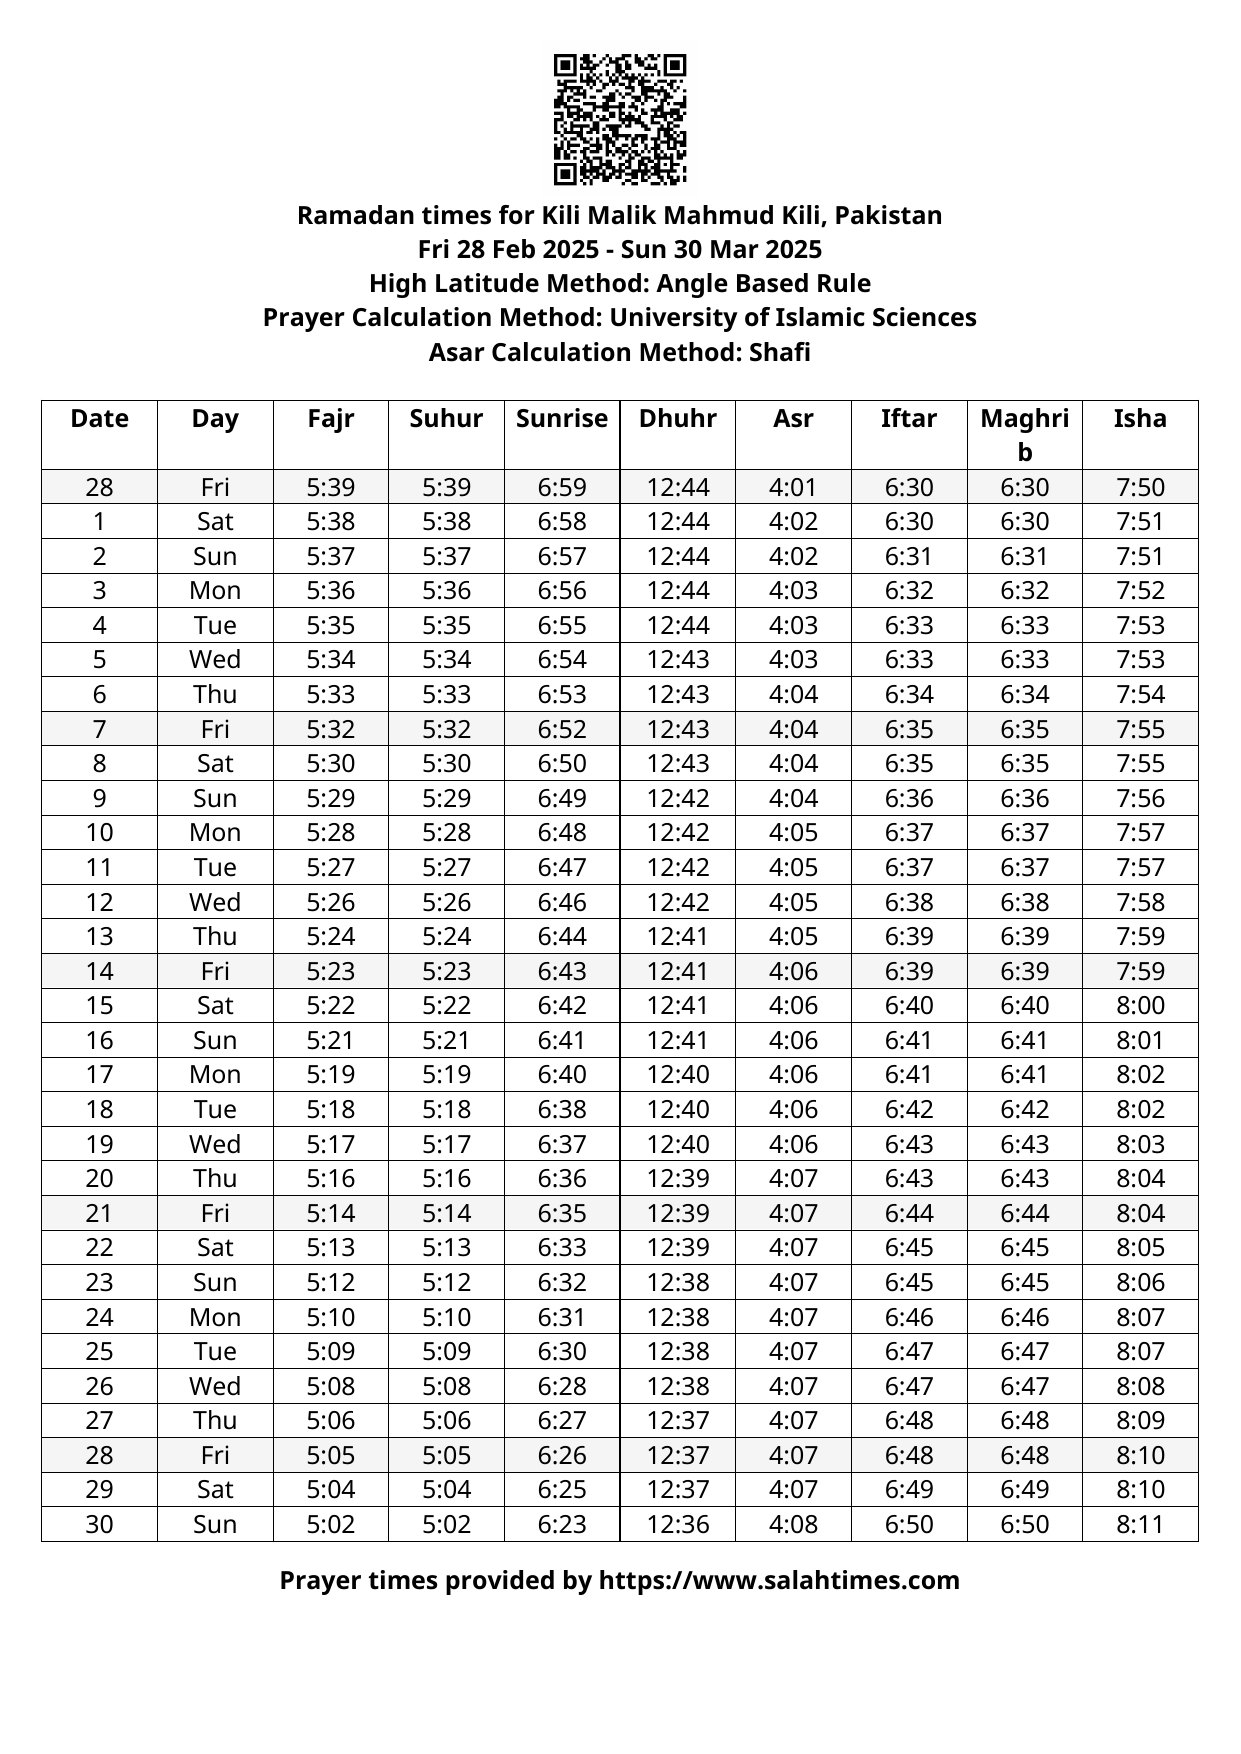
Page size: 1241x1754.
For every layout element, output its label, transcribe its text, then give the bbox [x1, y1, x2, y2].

table_cell 4:07 [736, 1404, 851, 1437]
table_cell 12 [42, 885, 157, 918]
table_cell 6:33 [968, 643, 1082, 676]
table_cell 24 [42, 1300, 157, 1333]
table_cell 6:47 [852, 1369, 967, 1402]
table_cell 5:35 [389, 608, 504, 642]
table_cell 10 [42, 816, 157, 849]
table_cell 5:24 [389, 919, 504, 953]
table_cell 29 [42, 1473, 157, 1506]
table_header Maghrib [968, 401, 1082, 469]
table_cell 6:30 [968, 470, 1082, 503]
table_cell 6:34 [852, 677, 967, 711]
table_cell 4:04 [736, 746, 851, 780]
table_cell 6:37 [852, 816, 967, 849]
table_cell Sun [158, 1023, 273, 1057]
table_header Day [158, 401, 273, 469]
table_cell 13 [42, 919, 157, 953]
table_cell 6:34 [968, 677, 1082, 711]
table_cell Thu [158, 1404, 273, 1437]
table_cell Tue [158, 850, 273, 884]
table_cell 5:12 [389, 1265, 504, 1299]
table_cell 8:09 [1083, 1404, 1198, 1437]
table_cell 7:55 [1083, 712, 1198, 745]
table_cell 16 [42, 1023, 157, 1057]
table_cell 5:06 [274, 1404, 388, 1437]
table_cell 6:54 [505, 643, 619, 676]
table_cell 12:41 [621, 919, 735, 953]
table_cell 6:45 [968, 1231, 1082, 1264]
table_header Date [42, 401, 157, 469]
table_cell 25 [42, 1334, 157, 1368]
table_cell 12:38 [621, 1300, 735, 1333]
table_cell 6:41 [505, 1023, 619, 1057]
table_cell 2 [42, 539, 157, 572]
table_cell 12:36 [621, 1507, 735, 1541]
table_cell 5:28 [389, 816, 504, 849]
table_cell 7:51 [1083, 539, 1198, 572]
table_cell 6:37 [968, 850, 1082, 884]
table_cell 5:17 [274, 1127, 388, 1160]
table_cell 4:01 [736, 470, 851, 503]
table_cell 6:49 [968, 1473, 1082, 1506]
table_cell 6:35 [852, 712, 967, 745]
table_cell 4:05 [736, 850, 851, 884]
table_cell 12:42 [621, 885, 735, 918]
table_cell Mon [158, 816, 273, 849]
table_cell 6:23 [505, 1507, 619, 1541]
table_cell 4:06 [736, 954, 851, 987]
table_cell 7:57 [1083, 816, 1198, 849]
table_cell 5:16 [389, 1161, 504, 1195]
table_cell 7:59 [1083, 919, 1198, 953]
table_cell Sat [158, 989, 273, 1022]
table_cell 5:21 [389, 1023, 504, 1057]
table_cell Thu [158, 1161, 273, 1195]
table_cell Tue [158, 608, 273, 642]
table_cell 4:02 [736, 539, 851, 572]
table_cell 5:37 [389, 539, 504, 572]
table_cell 5:14 [274, 1196, 388, 1229]
table_cell 5:38 [389, 504, 504, 538]
table_cell 6:36 [968, 781, 1082, 814]
table_cell 4:07 [736, 1438, 851, 1472]
table_cell 6:44 [505, 919, 619, 953]
table_cell Wed [158, 643, 273, 676]
table_cell 17 [42, 1058, 157, 1091]
table_cell 5:06 [389, 1404, 504, 1437]
table_cell 8:07 [1083, 1300, 1198, 1333]
table_cell 5:37 [274, 539, 388, 572]
table_cell 5:30 [274, 746, 388, 780]
table_cell 5:26 [274, 885, 388, 918]
table_cell 5:22 [389, 989, 504, 1022]
table_cell 5:39 [389, 470, 504, 503]
table_cell 7:53 [1083, 608, 1198, 642]
table_cell Fri [158, 470, 273, 503]
table_cell 5:28 [274, 816, 388, 849]
table_cell 4:07 [736, 1231, 851, 1264]
table_cell 6:30 [968, 504, 1082, 538]
table_cell 4:06 [736, 989, 851, 1022]
table_cell 8:11 [1083, 1507, 1198, 1541]
table_cell 4:06 [736, 1127, 851, 1160]
table_cell 8:01 [1083, 1023, 1198, 1057]
table_cell 5:23 [274, 954, 388, 987]
table_cell Fri [158, 1196, 273, 1229]
table_cell 12:43 [621, 677, 735, 711]
table_cell 8:02 [1083, 1058, 1198, 1091]
table_cell Sat [158, 746, 273, 780]
table_cell 12:39 [621, 1196, 735, 1229]
table_cell 5:34 [389, 643, 504, 676]
table_cell 6:37 [852, 850, 967, 884]
table_cell 6:46 [505, 885, 619, 918]
table_cell 4 [42, 608, 157, 642]
table_cell Fri [158, 954, 273, 987]
table_cell 6:47 [968, 1369, 1082, 1402]
table_cell 5:29 [389, 781, 504, 814]
table_cell 12:37 [621, 1404, 735, 1437]
table_cell 6:37 [968, 816, 1082, 849]
table_cell 6:40 [968, 989, 1082, 1022]
table_cell 4:07 [736, 1265, 851, 1299]
table_cell 5:02 [389, 1507, 504, 1541]
table_cell 8:00 [1083, 989, 1198, 1022]
table_cell 6:44 [968, 1196, 1082, 1229]
table_cell Wed [158, 885, 273, 918]
picture [542, 41, 699, 198]
table_cell 18 [42, 1092, 157, 1126]
table_cell 5:21 [274, 1023, 388, 1057]
text Prayer times provided by https://www.salahtimes.com [42, 1563, 1198, 1597]
table_cell 22 [42, 1231, 157, 1264]
table_cell 8:10 [1083, 1438, 1198, 1472]
table_cell 15 [42, 989, 157, 1022]
table_cell 6:47 [505, 850, 619, 884]
table_cell 4:07 [736, 1473, 851, 1506]
table_cell 4:06 [736, 1092, 851, 1126]
table_cell 6:48 [968, 1438, 1082, 1472]
table_cell 5:27 [274, 850, 388, 884]
table_cell 5:18 [389, 1092, 504, 1126]
table_cell 6:50 [505, 746, 619, 780]
table_cell 6:48 [852, 1438, 967, 1472]
table_cell 12:42 [621, 781, 735, 814]
table_cell 7:51 [1083, 504, 1198, 538]
table_cell 6:40 [852, 989, 967, 1022]
table_cell 7 [42, 712, 157, 745]
table_cell 4:02 [736, 504, 851, 538]
table_cell 6:58 [505, 504, 619, 538]
table_cell 4:07 [736, 1300, 851, 1333]
table_cell Wed [158, 1369, 273, 1402]
table_cell 5:33 [389, 677, 504, 711]
table_cell 6:33 [852, 643, 967, 676]
table_cell 5:17 [389, 1127, 504, 1160]
table_cell 12:37 [621, 1438, 735, 1472]
table_cell Sat [158, 1473, 273, 1506]
table_cell 6:50 [852, 1507, 967, 1541]
table_cell 4:05 [736, 919, 851, 953]
table_cell 6:33 [852, 608, 967, 642]
table_cell 5:27 [389, 850, 504, 884]
table_cell 5:05 [389, 1438, 504, 1472]
table_cell 5:14 [389, 1196, 504, 1229]
table_cell 12:41 [621, 989, 735, 1022]
table_cell 4:07 [736, 1369, 851, 1402]
table_cell 5:08 [389, 1369, 504, 1402]
table_cell 7:52 [1083, 574, 1198, 607]
table_cell 6:43 [505, 954, 619, 987]
table_cell Sun [158, 1265, 273, 1299]
table_cell 12:40 [621, 1058, 735, 1091]
table_cell Sat [158, 504, 273, 538]
table_header Suhur [389, 401, 504, 469]
table_cell 5:33 [274, 677, 388, 711]
table_cell 6:57 [505, 539, 619, 572]
table_cell 5:02 [274, 1507, 388, 1541]
table_cell 7:54 [1083, 677, 1198, 711]
table_cell 8:10 [1083, 1473, 1198, 1506]
table_header Sunrise [505, 401, 619, 469]
table_cell 6:42 [968, 1092, 1082, 1126]
table_cell 6:33 [505, 1231, 619, 1264]
table_cell 6:40 [505, 1058, 619, 1091]
table_cell 6:31 [852, 539, 967, 572]
table_cell 5:30 [389, 746, 504, 780]
table_cell 8:04 [1083, 1161, 1198, 1195]
table_cell 5:36 [274, 574, 388, 607]
table_cell 5:26 [389, 885, 504, 918]
table_cell 5:13 [389, 1231, 504, 1264]
table_cell 6:33 [968, 608, 1082, 642]
table_cell Sat [158, 1231, 273, 1264]
table_cell 6:39 [968, 919, 1082, 953]
text Prayer Calculation Method: University of Islamic Sciences [42, 300, 1198, 334]
table_cell 6:42 [505, 989, 619, 1022]
table_cell 6:28 [505, 1369, 619, 1402]
table_header Asr [736, 401, 851, 469]
table_cell 4:06 [736, 1023, 851, 1057]
table_cell 4:04 [736, 712, 851, 745]
table_cell 6:43 [852, 1127, 967, 1160]
table_cell 6:37 [505, 1127, 619, 1160]
text Fri 28 Feb 2025 - Sun 30 Mar 2025 [42, 232, 1198, 266]
table_cell 5:24 [274, 919, 388, 953]
table_cell 5:10 [389, 1300, 504, 1333]
table_cell Sun [158, 539, 273, 572]
table_cell 6:35 [968, 746, 1082, 780]
table_cell 6:48 [968, 1404, 1082, 1437]
table_cell 12:39 [621, 1161, 735, 1195]
table_cell 5:04 [389, 1473, 504, 1506]
table_cell 8 [42, 746, 157, 780]
table_cell 5:19 [389, 1058, 504, 1091]
table_cell 7:59 [1083, 954, 1198, 987]
table_cell 5:38 [274, 504, 388, 538]
table_cell 6:30 [505, 1334, 619, 1368]
table_cell 6:31 [968, 539, 1082, 572]
table_cell 12:38 [621, 1334, 735, 1368]
table_cell 12:40 [621, 1092, 735, 1126]
table_cell Sun [158, 781, 273, 814]
table_cell 12:43 [621, 746, 735, 780]
table_cell 5:05 [274, 1438, 388, 1472]
table_cell 5:10 [274, 1300, 388, 1333]
table_cell 6:45 [852, 1231, 967, 1264]
table_cell 7:58 [1083, 885, 1198, 918]
table_cell 6 [42, 677, 157, 711]
table_cell 12:41 [621, 954, 735, 987]
table_cell 19 [42, 1127, 157, 1160]
table_header Dhuhr [621, 401, 735, 469]
table_cell Mon [158, 574, 273, 607]
table_cell 6:44 [852, 1196, 967, 1229]
table_cell 5:35 [274, 608, 388, 642]
table_cell 12:41 [621, 1023, 735, 1057]
table_cell 12:38 [621, 1265, 735, 1299]
table_cell 4:07 [736, 1196, 851, 1229]
table_cell 8:04 [1083, 1196, 1198, 1229]
table_cell 6:39 [852, 919, 967, 953]
table_cell Mon [158, 1058, 273, 1091]
table_cell 4:03 [736, 608, 851, 642]
table_cell 6:31 [505, 1300, 619, 1333]
table_cell 5:29 [274, 781, 388, 814]
table_cell Tue [158, 1092, 273, 1126]
table_cell 6:36 [852, 781, 967, 814]
table_cell 8:02 [1083, 1092, 1198, 1126]
table_cell 20 [42, 1161, 157, 1195]
table_cell 8:03 [1083, 1127, 1198, 1160]
table_cell 5:32 [389, 712, 504, 745]
table_cell 6:25 [505, 1473, 619, 1506]
table_cell 6:41 [852, 1058, 967, 1091]
table_cell 7:50 [1083, 470, 1198, 503]
table_cell 5:13 [274, 1231, 388, 1264]
table_cell 6:52 [505, 712, 619, 745]
table_cell 4:07 [736, 1161, 851, 1195]
table_cell Fri [158, 712, 273, 745]
table_cell 5:04 [274, 1473, 388, 1506]
table_header Iftar [852, 401, 967, 469]
table_cell 6:27 [505, 1404, 619, 1437]
table_cell 12:43 [621, 643, 735, 676]
table_cell 21 [42, 1196, 157, 1229]
table_cell Mon [158, 1300, 273, 1333]
table_cell 4:03 [736, 643, 851, 676]
table_cell 6:42 [852, 1092, 967, 1126]
table_cell 12:43 [621, 712, 735, 745]
table_cell 12:44 [621, 574, 735, 607]
table_cell 6:59 [505, 470, 619, 503]
table_cell 6:30 [852, 504, 967, 538]
table_cell 7:55 [1083, 746, 1198, 780]
table_cell 6:56 [505, 574, 619, 607]
table_cell 4:04 [736, 677, 851, 711]
table_cell 26 [42, 1369, 157, 1402]
table_cell 11 [42, 850, 157, 884]
table_cell 4:05 [736, 816, 851, 849]
table_cell 6:47 [852, 1334, 967, 1368]
table_cell 5:36 [389, 574, 504, 607]
table_cell 12:40 [621, 1127, 735, 1160]
table_cell Fri [158, 1438, 273, 1472]
table_cell Tue [158, 1334, 273, 1368]
table_cell 28 [42, 470, 157, 503]
table_cell 8:07 [1083, 1334, 1198, 1368]
table_cell 5:18 [274, 1092, 388, 1126]
table_cell 5:16 [274, 1161, 388, 1195]
table_cell Sun [158, 1507, 273, 1541]
table_cell 4:07 [736, 1334, 851, 1368]
table_cell 6:43 [968, 1127, 1082, 1160]
table_cell 6:50 [968, 1507, 1082, 1541]
table_cell 3 [42, 574, 157, 607]
table_cell 4:06 [736, 1058, 851, 1091]
table_cell 6:38 [968, 885, 1082, 918]
table_cell 5:22 [274, 989, 388, 1022]
table_header Isha [1083, 401, 1198, 469]
table_cell 6:46 [852, 1300, 967, 1333]
table_cell 5:09 [389, 1334, 504, 1368]
table_cell 6:49 [852, 1473, 967, 1506]
table_cell 6:32 [505, 1265, 619, 1299]
table_cell 6:35 [852, 746, 967, 780]
table_cell 4:05 [736, 885, 851, 918]
text High Latitude Method: Angle Based Rule [42, 266, 1198, 300]
table_cell 6:48 [505, 816, 619, 849]
table_cell 5:08 [274, 1369, 388, 1402]
table_cell 12:42 [621, 816, 735, 849]
table_cell 8:06 [1083, 1265, 1198, 1299]
table_cell 6:38 [505, 1092, 619, 1126]
table_cell 6:47 [968, 1334, 1082, 1368]
table_cell 4:03 [736, 574, 851, 607]
table_cell 5:39 [274, 470, 388, 503]
table_cell 6:35 [968, 712, 1082, 745]
table_header Fajr [274, 401, 388, 469]
table_cell 6:32 [852, 574, 967, 607]
table_cell 23 [42, 1265, 157, 1299]
table_cell 6:39 [852, 954, 967, 987]
text Ramadan times for Kili Malik Mahmud Kili, Pakistan [42, 198, 1198, 232]
table_cell 5:32 [274, 712, 388, 745]
table_cell 5:19 [274, 1058, 388, 1091]
table_cell Thu [158, 677, 273, 711]
table_cell 5:09 [274, 1334, 388, 1368]
table_cell 6:45 [852, 1265, 967, 1299]
table_cell 5:23 [389, 954, 504, 987]
table_cell 6:35 [505, 1196, 619, 1229]
table_cell 12:42 [621, 850, 735, 884]
table_cell 12:44 [621, 539, 735, 572]
table_cell 6:41 [852, 1023, 967, 1057]
table_cell 5 [42, 643, 157, 676]
table_cell 27 [42, 1404, 157, 1437]
table_cell 30 [42, 1507, 157, 1541]
table_cell 12:39 [621, 1231, 735, 1264]
table_cell 12:44 [621, 608, 735, 642]
table_cell 5:34 [274, 643, 388, 676]
table_cell 6:43 [852, 1161, 967, 1195]
table_cell Wed [158, 1127, 273, 1160]
table_cell 1 [42, 504, 157, 538]
table_cell 8:05 [1083, 1231, 1198, 1264]
table_cell 4:04 [736, 781, 851, 814]
table_cell 6:45 [968, 1265, 1082, 1299]
table_cell 12:37 [621, 1473, 735, 1506]
table_cell 6:41 [968, 1023, 1082, 1057]
table_cell Thu [158, 919, 273, 953]
table_cell 12:44 [621, 504, 735, 538]
table_cell 8:08 [1083, 1369, 1198, 1402]
table_cell 6:43 [968, 1161, 1082, 1195]
table_cell 6:26 [505, 1438, 619, 1472]
table_cell 9 [42, 781, 157, 814]
table_cell 6:39 [968, 954, 1082, 987]
table_cell 6:46 [968, 1300, 1082, 1333]
table_cell 7:57 [1083, 850, 1198, 884]
table_cell 5:12 [274, 1265, 388, 1299]
table_cell 14 [42, 954, 157, 987]
table_cell 12:38 [621, 1369, 735, 1402]
table_cell 6:32 [968, 574, 1082, 607]
table_cell 4:08 [736, 1507, 851, 1541]
table_cell 7:56 [1083, 781, 1198, 814]
table_cell 12:44 [621, 470, 735, 503]
table_cell 28 [42, 1438, 157, 1472]
table_cell 6:38 [852, 885, 967, 918]
table_cell 6:53 [505, 677, 619, 711]
table_cell 6:41 [968, 1058, 1082, 1091]
table_cell 6:30 [852, 470, 967, 503]
table_cell 6:48 [852, 1404, 967, 1437]
table_cell 7:53 [1083, 643, 1198, 676]
text Asar Calculation Method: Shafi [42, 334, 1198, 368]
table_cell 6:55 [505, 608, 619, 642]
table_cell 6:49 [505, 781, 619, 814]
table_cell 6:36 [505, 1161, 619, 1195]
